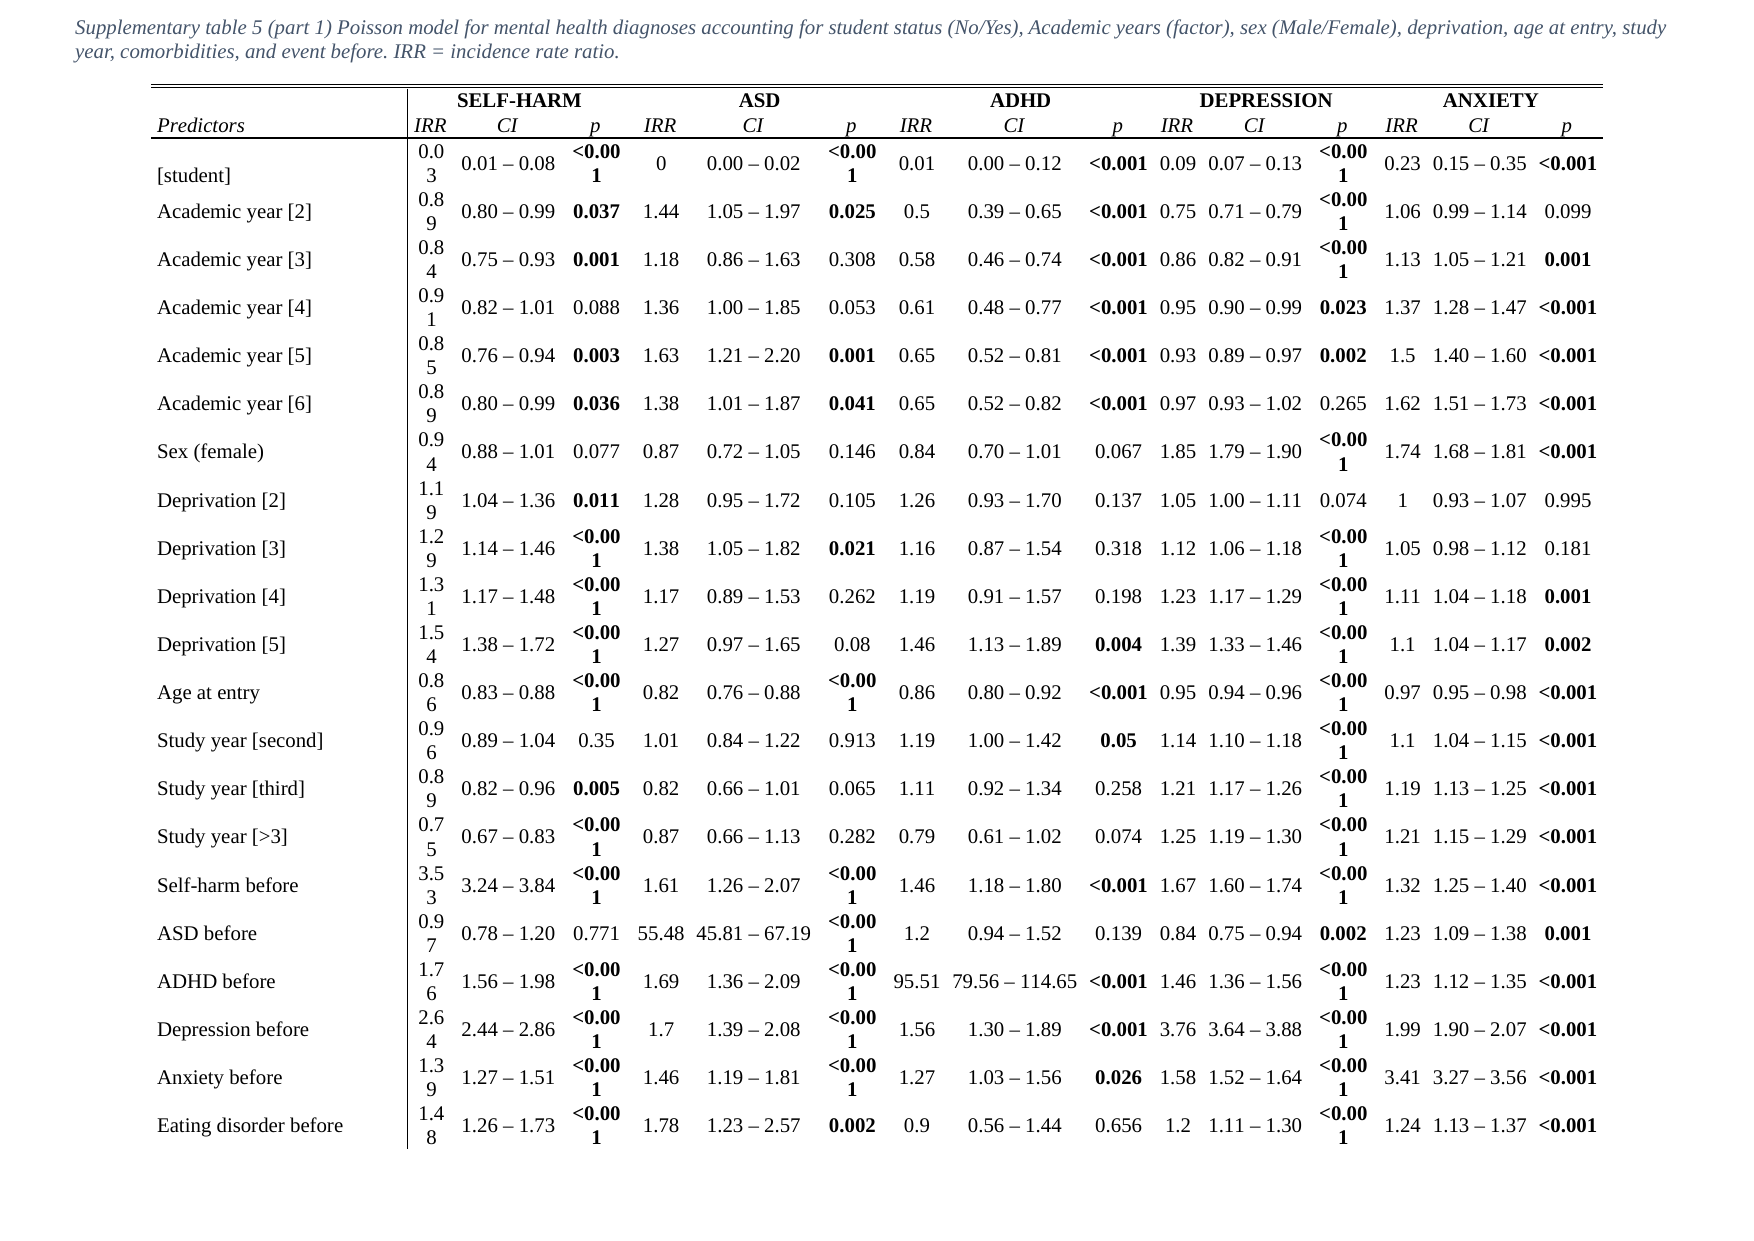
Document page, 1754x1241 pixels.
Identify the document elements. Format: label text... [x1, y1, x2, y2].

table_cell 1.18 – 1.80 [946, 861, 1083, 909]
table_cell 0.198 [1083, 572, 1154, 620]
table_cell Anxiety before [151, 1053, 407, 1101]
table_cell <0.001 [1532, 764, 1603, 812]
table_cell 1.27 [631, 620, 690, 668]
table_cell [student] [151, 139, 407, 187]
table_cell 0.87 – 1.54 [946, 524, 1083, 572]
table_cell <0.001 [1308, 1005, 1378, 1053]
table_cell 0.001 [817, 331, 887, 379]
table_cell <0.001 [1532, 668, 1603, 716]
table_cell 0.96 [408, 716, 455, 764]
table_cell 0.75 – 0.93 [455, 235, 561, 283]
table_header ADHD [887, 88, 1154, 112]
table_cell 0.09 [1154, 139, 1202, 187]
table_cell 1.11 [1378, 572, 1427, 620]
table_cell 1.26 – 2.07 [690, 861, 817, 909]
table_cell 45.81 – 67.19 [690, 909, 817, 957]
table_cell <0.001 [561, 139, 631, 187]
table_cell 0.75 – 0.94 [1202, 909, 1308, 957]
table_cell p [561, 113, 631, 137]
table_cell <0.001 [561, 524, 631, 572]
table_cell 2.44 – 2.86 [455, 1005, 561, 1053]
table_cell 0.00 – 0.02 [690, 139, 817, 187]
table_cell 1.23 [1378, 957, 1427, 1005]
table_cell 3.41 [1378, 1053, 1427, 1101]
table_cell 0.771 [561, 909, 631, 957]
table_cell 1 [1378, 476, 1427, 524]
table_cell 0.036 [561, 379, 631, 427]
table_cell <0.001 [561, 1053, 631, 1101]
table_cell Academic year [2] [151, 187, 407, 235]
table_cell <0.001 [1308, 620, 1378, 668]
table_cell 1.19 [408, 476, 455, 524]
table_cell <0.001 [1308, 861, 1378, 909]
table_cell <0.001 [1532, 379, 1603, 427]
table_cell 1.13 [1378, 235, 1427, 283]
table_cell <0.001 [561, 957, 631, 1005]
table_cell 0.053 [817, 283, 887, 331]
table_cell 1.28 – 1.47 [1427, 283, 1532, 331]
table_cell 0.72 – 1.05 [690, 428, 817, 476]
table_cell 0.002 [1532, 620, 1603, 668]
table_cell p [817, 113, 887, 137]
table_cell 0.97 [1154, 379, 1202, 427]
table_cell <0.001 [1083, 668, 1154, 716]
table_cell <0.001 [1308, 235, 1378, 283]
table_cell 0.75 [408, 813, 455, 861]
table_cell 0.67 – 0.83 [455, 813, 561, 861]
table_cell 1.15 – 1.29 [1427, 813, 1532, 861]
table_cell 0.99 – 1.14 [1427, 187, 1532, 235]
table_cell 1.11 – 1.30 [1202, 1101, 1308, 1149]
table_cell 1.19 – 1.30 [1202, 813, 1308, 861]
table_cell 0.82 – 1.01 [455, 283, 561, 331]
table_cell 1.05 [1154, 476, 1202, 524]
table_cell 0.282 [817, 813, 887, 861]
table_cell <0.001 [1532, 428, 1603, 476]
table_cell 1.26 – 1.73 [455, 1101, 561, 1149]
table_cell 0.05 [1083, 716, 1154, 764]
table_cell 0.39 – 0.65 [946, 187, 1083, 235]
table_cell 1.61 [631, 861, 690, 909]
table_cell 0.95 – 0.98 [1427, 668, 1532, 716]
table_cell 1.14 [1154, 716, 1202, 764]
table_cell <0.001 [1532, 331, 1603, 379]
table_cell ASD before [151, 909, 407, 957]
table_cell 1.76 [408, 957, 455, 1005]
table_cell 0.58 [887, 235, 946, 283]
table_cell <0.001 [1532, 1053, 1603, 1101]
table_cell Academic year [3] [151, 235, 407, 283]
table_cell 0.913 [817, 716, 887, 764]
table_cell 1.40 – 1.60 [1427, 331, 1532, 379]
table_cell 0.9 [887, 1101, 946, 1149]
table_cell 1.05 [1378, 524, 1427, 572]
table_cell <0.001 [1308, 957, 1378, 1005]
table_cell 1.46 [887, 861, 946, 909]
table_cell 1.79 – 1.90 [1202, 428, 1308, 476]
table_cell 1.38 [631, 524, 690, 572]
table_cell 0.89 [408, 187, 455, 235]
table_cell 1.21 – 2.20 [690, 331, 817, 379]
table_cell Study year [third] [151, 764, 407, 812]
table_cell 0.93 – 1.02 [1202, 379, 1308, 427]
table_cell 0.91 – 1.57 [946, 572, 1083, 620]
table_cell <0.001 [1532, 861, 1603, 909]
table_cell 1.19 [1378, 764, 1427, 812]
table_header [151, 88, 407, 112]
table_cell 0.87 [631, 813, 690, 861]
table_cell 0.89 [408, 764, 455, 812]
table_cell 1.38 [631, 379, 690, 427]
table_cell 0.001 [1532, 909, 1603, 957]
table_cell 1.68 – 1.81 [1427, 428, 1532, 476]
table_cell <0.001 [1308, 1101, 1378, 1149]
table_cell 0.82 [631, 668, 690, 716]
table_cell <0.001 [561, 668, 631, 716]
table_cell 3.53 [408, 861, 455, 909]
table_cell 1.67 [1154, 861, 1202, 909]
table_cell 0.83 – 0.88 [455, 668, 561, 716]
table_cell ADHD before [151, 957, 407, 1005]
table_cell 0.61 [887, 283, 946, 331]
table_cell 0.82 [631, 764, 690, 812]
table_cell <0.001 [1083, 331, 1154, 379]
table_cell 2.64 [408, 1005, 455, 1053]
table_cell 0.025 [817, 187, 887, 235]
table_cell 0.66 – 1.13 [690, 813, 817, 861]
table_cell Academic year [4] [151, 283, 407, 331]
table_cell IRR [631, 113, 690, 137]
table_cell CI [455, 113, 561, 137]
table_cell 0.80 – 0.99 [455, 379, 561, 427]
table_cell 0.074 [1083, 813, 1154, 861]
table_cell 0.97 – 1.65 [690, 620, 817, 668]
table_cell Deprivation [3] [151, 524, 407, 572]
table_cell 1.28 [631, 476, 690, 524]
table_cell 1.17 – 1.29 [1202, 572, 1308, 620]
table_cell 79.56 – 114.65 [946, 957, 1083, 1005]
table_cell 0.89 [408, 379, 455, 427]
table_cell 0.65 [887, 379, 946, 427]
table_cell Study year [second] [151, 716, 407, 764]
table_cell 1.2 [887, 909, 946, 957]
table_cell 1.90 – 2.07 [1427, 1005, 1532, 1053]
table_cell 0.84 [1154, 909, 1202, 957]
table_cell 1.01 – 1.87 [690, 379, 817, 427]
table_cell 1.23 [1154, 572, 1202, 620]
table_cell 0.001 [1532, 572, 1603, 620]
table_cell 0.35 [561, 716, 631, 764]
table_cell 1.12 – 1.35 [1427, 957, 1532, 1005]
table_cell <0.001 [1308, 524, 1378, 572]
table_cell 1.44 [631, 187, 690, 235]
table_cell 0.995 [1532, 476, 1603, 524]
table_cell <0.001 [817, 957, 887, 1005]
table_cell 0.023 [1308, 283, 1378, 331]
table_cell 0.86 [887, 668, 946, 716]
table_cell 0.93 – 1.07 [1427, 476, 1532, 524]
table_cell 0.5 [887, 187, 946, 235]
table_cell 1.11 [887, 764, 946, 812]
table_cell 1.04 – 1.15 [1427, 716, 1532, 764]
table_cell 0.70 – 1.01 [946, 428, 1083, 476]
table_cell 0.56 – 1.44 [946, 1101, 1083, 1149]
table_cell <0.001 [1083, 235, 1154, 283]
table_cell <0.001 [1308, 764, 1378, 812]
table_cell 0.065 [817, 764, 887, 812]
table_cell 0.84 [408, 235, 455, 283]
table_cell 1.19 – 1.81 [690, 1053, 817, 1101]
table_cell <0.001 [561, 572, 631, 620]
table_cell <0.001 [1083, 861, 1154, 909]
table_cell 0.03 [408, 139, 455, 187]
table_cell 0.65 [887, 331, 946, 379]
table_cell 0.002 [817, 1101, 887, 1149]
table_cell <0.001 [1083, 283, 1154, 331]
table_cell 0.97 [408, 909, 455, 957]
table_cell 0.08 [817, 620, 887, 668]
table_cell 1.78 [631, 1101, 690, 1149]
table_cell 0.66 – 1.01 [690, 764, 817, 812]
table_cell <0.001 [1308, 1053, 1378, 1101]
table_cell 0.89 – 1.53 [690, 572, 817, 620]
table_cell 1.00 – 1.11 [1202, 476, 1308, 524]
table_header ASD [631, 88, 887, 112]
table_cell <0.001 [561, 1005, 631, 1053]
table_cell 0.86 [1154, 235, 1202, 283]
table_cell 1.36 – 1.56 [1202, 957, 1308, 1005]
table_cell 0.002 [1308, 331, 1378, 379]
table_cell <0.001 [1308, 139, 1378, 187]
table_cell 0.137 [1083, 476, 1154, 524]
table_cell Academic year [5] [151, 331, 407, 379]
table_cell 0.021 [817, 524, 887, 572]
table_cell CI [946, 113, 1083, 137]
table_cell 0.78 – 1.20 [455, 909, 561, 957]
table_cell <0.001 [1308, 572, 1378, 620]
table_cell 0.48 – 0.77 [946, 283, 1083, 331]
table_cell 1.60 – 1.74 [1202, 861, 1308, 909]
table_cell 1.33 – 1.46 [1202, 620, 1308, 668]
table_cell 1.7 [631, 1005, 690, 1053]
table_cell 0.71 – 0.79 [1202, 187, 1308, 235]
table_cell 1.1 [1378, 716, 1427, 764]
table_cell CI [1202, 113, 1308, 137]
table_cell Eating disorder before [151, 1101, 407, 1149]
table_cell 0.80 – 0.99 [455, 187, 561, 235]
table_cell 1.06 – 1.18 [1202, 524, 1308, 572]
table_cell 0.75 [1154, 187, 1202, 235]
text Supplementary table 5 (part 1) Poisson model for mental health diagnoses accounting for student status (No/Yes), Academic years (factor), sex (Male/Female), deprivation, age at entry, study year, comorbidities, and event before. IRR = incidence rate ratio. [75, 15, 1679, 63]
table_cell 1.17 – 1.26 [1202, 764, 1308, 812]
table_cell 0.82 – 0.96 [455, 764, 561, 812]
table_cell 0.099 [1532, 187, 1603, 235]
table_cell 1.24 [1378, 1101, 1427, 1149]
table_cell 3.27 – 3.56 [1427, 1053, 1532, 1101]
table_cell 1.52 – 1.64 [1202, 1053, 1308, 1101]
table_cell 3.64 – 3.88 [1202, 1005, 1308, 1053]
table_cell 0.23 [1378, 139, 1427, 187]
table_cell 0.656 [1083, 1101, 1154, 1149]
table_cell 1.46 [887, 620, 946, 668]
table_cell IRR [408, 113, 455, 137]
table_cell Deprivation [5] [151, 620, 407, 668]
table_cell 3.76 [1154, 1005, 1202, 1053]
table_cell CI [1427, 113, 1532, 137]
table_cell 1.04 – 1.18 [1427, 572, 1532, 620]
table_cell 0.52 – 0.81 [946, 331, 1083, 379]
table_cell <0.001 [817, 139, 887, 187]
table_cell IRR [887, 113, 946, 137]
table_cell 0.265 [1308, 379, 1378, 427]
table_cell 1.21 [1154, 764, 1202, 812]
table_cell 95.51 [887, 957, 946, 1005]
table_cell <0.001 [817, 668, 887, 716]
table_cell 0.91 [408, 283, 455, 331]
table_cell 0.95 – 1.72 [690, 476, 817, 524]
table_cell 0.07 – 0.13 [1202, 139, 1308, 187]
table_cell Academic year [6] [151, 379, 407, 427]
table_cell 1.36 – 2.09 [690, 957, 817, 1005]
table_cell 1.10 – 1.18 [1202, 716, 1308, 764]
table_cell Deprivation [2] [151, 476, 407, 524]
table_cell 0.067 [1083, 428, 1154, 476]
table_cell 1.62 [1378, 379, 1427, 427]
table_cell 0.308 [817, 235, 887, 283]
table_cell 0.93 – 1.70 [946, 476, 1083, 524]
table_header DEPRESSION [1154, 88, 1378, 112]
table_cell 1.04 – 1.17 [1427, 620, 1532, 668]
table_header ANXIETY [1378, 88, 1603, 112]
table_cell 1.13 – 1.89 [946, 620, 1083, 668]
table_cell 0.97 [1378, 668, 1427, 716]
table_cell 1.63 [631, 331, 690, 379]
table_cell p [1083, 113, 1154, 137]
table_cell p [1308, 113, 1378, 137]
table_cell 55.48 [631, 909, 690, 957]
table_cell 0.82 – 0.91 [1202, 235, 1308, 283]
table_cell 0 [631, 139, 690, 187]
table_cell 1.85 [1154, 428, 1202, 476]
table_cell 1.46 [1154, 957, 1202, 1005]
table_cell <0.001 [1308, 716, 1378, 764]
table_cell 1.25 – 1.40 [1427, 861, 1532, 909]
table_cell <0.001 [561, 861, 631, 909]
table_cell 1.39 – 2.08 [690, 1005, 817, 1053]
table_cell Predictors [151, 113, 407, 137]
table_cell 0.262 [817, 572, 887, 620]
table_cell 0.84 – 1.22 [690, 716, 817, 764]
table_cell 1.5 [1378, 331, 1427, 379]
table_cell 0.93 [1154, 331, 1202, 379]
table_cell 0.037 [561, 187, 631, 235]
table_cell Deprivation [4] [151, 572, 407, 620]
table_cell 0.258 [1083, 764, 1154, 812]
table_cell 0.01 – 0.08 [455, 139, 561, 187]
table_cell 1.26 [887, 476, 946, 524]
table_header SELF-HARM [408, 88, 631, 112]
table_cell 1.18 [631, 235, 690, 283]
table_cell 1.99 [1378, 1005, 1427, 1053]
table_cell 0.003 [561, 331, 631, 379]
table_cell 1.51 – 1.73 [1427, 379, 1532, 427]
table_cell 0.041 [817, 379, 887, 427]
table_cell <0.001 [1083, 187, 1154, 235]
table_cell 0.94 – 1.52 [946, 909, 1083, 957]
table_cell 1.19 [887, 716, 946, 764]
table_cell 0.001 [1532, 235, 1603, 283]
table_cell 1.48 [408, 1101, 455, 1149]
table_cell 3.24 – 3.84 [455, 861, 561, 909]
table_cell 0.88 – 1.01 [455, 428, 561, 476]
table_cell 1.14 – 1.46 [455, 524, 561, 572]
table_cell 0.79 [887, 813, 946, 861]
table_cell Depression before [151, 1005, 407, 1053]
table_cell <0.001 [1308, 668, 1378, 716]
table_cell 1.00 – 1.42 [946, 716, 1083, 764]
table_cell 0.005 [561, 764, 631, 812]
table_cell 1.54 [408, 620, 455, 668]
table_cell 0.76 – 0.88 [690, 668, 817, 716]
table_cell 0.139 [1083, 909, 1154, 957]
table_cell 0.94 – 0.96 [1202, 668, 1308, 716]
table_cell 1.46 [631, 1053, 690, 1101]
table_cell 1.13 – 1.25 [1427, 764, 1532, 812]
table_cell 0.86 [408, 668, 455, 716]
table_cell 0.00 – 0.12 [946, 139, 1083, 187]
table_cell 0.52 – 0.82 [946, 379, 1083, 427]
table_cell Self-harm before [151, 861, 407, 909]
table_cell 0.074 [1308, 476, 1378, 524]
table_cell 1.56 – 1.98 [455, 957, 561, 1005]
table_cell <0.001 [1532, 716, 1603, 764]
table_cell 1.39 [1154, 620, 1202, 668]
table_cell 1.04 – 1.36 [455, 476, 561, 524]
table_cell 1.69 [631, 957, 690, 1005]
table_cell 1.23 [1378, 909, 1427, 957]
table_cell 1.31 [408, 572, 455, 620]
table_cell Sex (female) [151, 428, 407, 476]
table_cell 1.38 – 1.72 [455, 620, 561, 668]
table_cell <0.001 [1532, 813, 1603, 861]
table_cell 0.001 [561, 235, 631, 283]
table_cell 0.181 [1532, 524, 1603, 572]
table_cell 1.21 [1378, 813, 1427, 861]
table_cell 0.105 [817, 476, 887, 524]
table_cell <0.001 [1083, 1005, 1154, 1053]
table_cell IRR [1154, 113, 1202, 137]
table_cell 0.90 – 0.99 [1202, 283, 1308, 331]
table_cell 0.318 [1083, 524, 1154, 572]
table_cell 1.06 [1378, 187, 1427, 235]
table_cell <0.001 [561, 813, 631, 861]
table_cell 1.05 – 1.21 [1427, 235, 1532, 283]
table_cell 0.95 [1154, 283, 1202, 331]
table_cell 0.76 – 0.94 [455, 331, 561, 379]
table_cell 1.03 – 1.56 [946, 1053, 1083, 1101]
table_cell 0.92 – 1.34 [946, 764, 1083, 812]
table_cell <0.001 [1308, 187, 1378, 235]
table_cell 1.17 – 1.48 [455, 572, 561, 620]
table_cell <0.001 [817, 1005, 887, 1053]
table_cell 1.37 [1378, 283, 1427, 331]
table_cell 0.87 [631, 428, 690, 476]
table_cell 1.30 – 1.89 [946, 1005, 1083, 1053]
table_cell 0.89 – 0.97 [1202, 331, 1308, 379]
table_cell 0.077 [561, 428, 631, 476]
table_cell 1.05 – 1.82 [690, 524, 817, 572]
table_cell 0.15 – 0.35 [1427, 139, 1532, 187]
table_cell p [1532, 113, 1603, 137]
table_cell 1.36 [631, 283, 690, 331]
table_cell 1.17 [631, 572, 690, 620]
table_cell 0.01 [887, 139, 946, 187]
table_cell <0.001 [561, 620, 631, 668]
table_cell 1.23 – 2.57 [690, 1101, 817, 1149]
table_cell 0.95 [1154, 668, 1202, 716]
table_cell 0.86 – 1.63 [690, 235, 817, 283]
table_cell <0.001 [1532, 139, 1603, 187]
table_cell 1.29 [408, 524, 455, 572]
table_cell 0.89 – 1.04 [455, 716, 561, 764]
table_cell 0.011 [561, 476, 631, 524]
table_cell 0.85 [408, 331, 455, 379]
table_cell 0.146 [817, 428, 887, 476]
table_cell 1.09 – 1.38 [1427, 909, 1532, 957]
table_cell 1.27 – 1.51 [455, 1053, 561, 1101]
table_cell Age at entry [151, 668, 407, 716]
table_cell 1.16 [887, 524, 946, 572]
table_cell 1.32 [1378, 861, 1427, 909]
table_cell <0.001 [817, 909, 887, 957]
table_cell Study year [>3] [151, 813, 407, 861]
table_cell <0.001 [1083, 379, 1154, 427]
table_cell 1.19 [887, 572, 946, 620]
table_cell 1.05 – 1.97 [690, 187, 817, 235]
table_cell 1.00 – 1.85 [690, 283, 817, 331]
table_cell IRR [1378, 113, 1427, 137]
table_cell <0.001 [1532, 283, 1603, 331]
table_cell <0.001 [561, 1101, 631, 1149]
table_cell <0.001 [1308, 813, 1378, 861]
table_cell 1.01 [631, 716, 690, 764]
table_cell 0.94 [408, 428, 455, 476]
table_cell 0.46 – 0.74 [946, 235, 1083, 283]
table_cell <0.001 [1532, 1101, 1603, 1149]
table_cell 1.74 [1378, 428, 1427, 476]
table_cell 1.2 [1154, 1101, 1202, 1149]
table_cell 0.004 [1083, 620, 1154, 668]
table_cell CI [690, 113, 817, 137]
table_cell <0.001 [817, 1053, 887, 1101]
table_cell 1.58 [1154, 1053, 1202, 1101]
table_cell 0.026 [1083, 1053, 1154, 1101]
table_cell <0.001 [1308, 428, 1378, 476]
table_cell 1.13 – 1.37 [1427, 1101, 1532, 1149]
table_cell 1.56 [887, 1005, 946, 1053]
table_cell <0.001 [1083, 139, 1154, 187]
table_cell <0.001 [817, 861, 887, 909]
table_cell 0.61 – 1.02 [946, 813, 1083, 861]
table_cell 0.98 – 1.12 [1427, 524, 1532, 572]
table_cell 1.27 [887, 1053, 946, 1101]
table_cell <0.001 [1532, 957, 1603, 1005]
table_cell 0.84 [887, 428, 946, 476]
table_cell 1.12 [1154, 524, 1202, 572]
table_cell <0.001 [1532, 1005, 1603, 1053]
table_cell 1.1 [1378, 620, 1427, 668]
table_cell 0.088 [561, 283, 631, 331]
table_cell 1.39 [408, 1053, 455, 1101]
table_cell <0.001 [1083, 957, 1154, 1005]
table_cell 0.002 [1308, 909, 1378, 957]
table_cell 1.25 [1154, 813, 1202, 861]
table_cell 0.80 – 0.92 [946, 668, 1083, 716]
